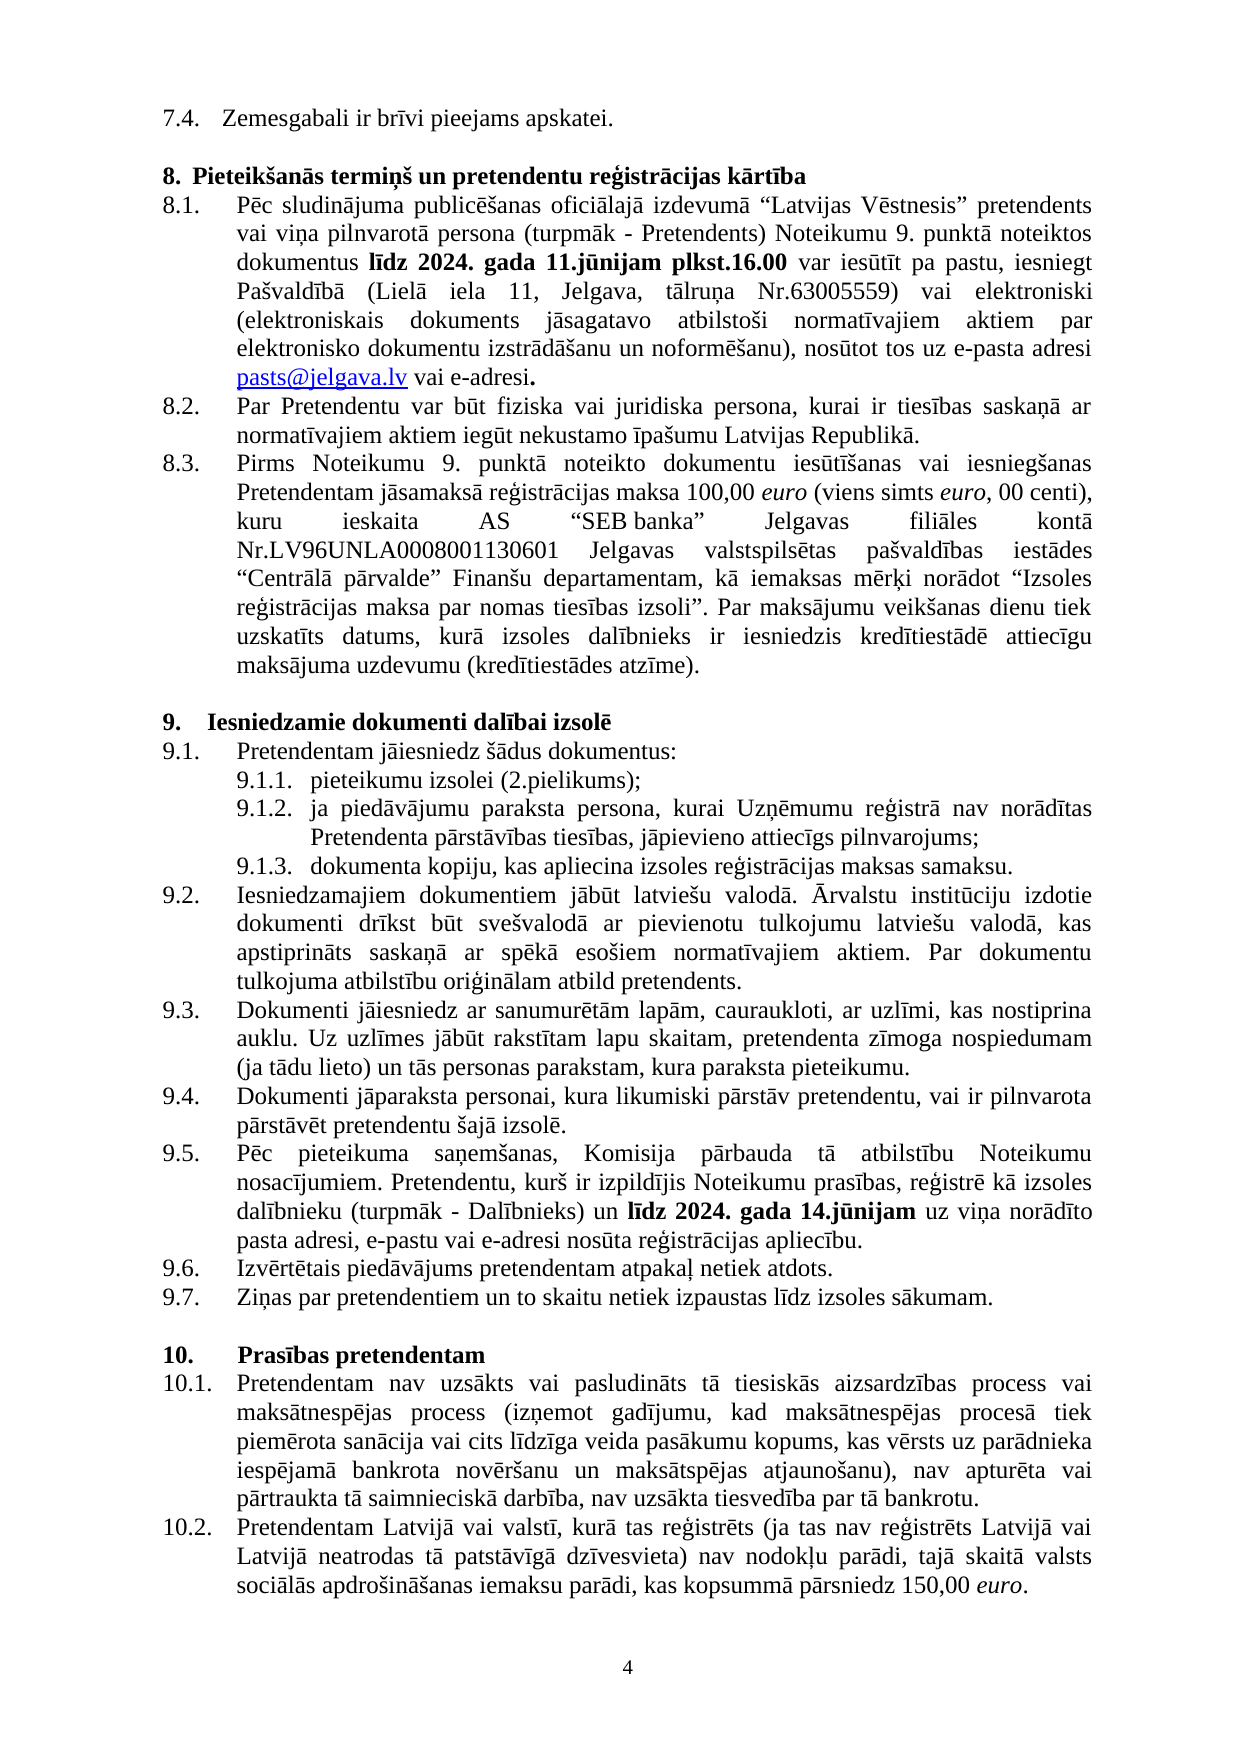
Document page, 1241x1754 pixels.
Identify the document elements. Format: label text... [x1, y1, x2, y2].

title Pirms Noteikumu 9. punktā noteikto dokumentu iesūtīšanas vai iesniegšanas Pretendentam jāsamaksā reģistrācijas maksa 100,00 euro (viens simts euro, 00 centi), kuru ieskaita AS “SEB banka” Jelgavas filiāles kontā Nr.LV96UNLA0008001130601 Jelgavas valstspilsētas pašvaldības iestādes “Centrālā pārvalde” Finanšu departamentam, kā iemaksas mērķi norādot “Izsoles reģistrācijas maksa par nomas tiesības izsoli”. Par maksājumu veikšanas dienu tiek uzskatīts datums, kurā izsoles dalībnieks ir iesniedzis kredītiestādē attiecīgu maksājuma uzdevumu (kredītiestādes atzīme). [162, 448, 1093, 678]
title Ziņas par pretendentiem un to skaitu netiek izpaustas līdz izsoles sākumam. [162, 1282, 1093, 1311]
title Prasības pretendentam [162, 1340, 1093, 1368]
list Zemesgabali ir brīvi pieejams apskatei. [162, 103, 1093, 132]
title Pretendentam Latvijā vai valstī, kurā tas reģistrēts (ja tas nav reģistrēts Latvijā vai Latvijā neatrodas tā patstāvīgā dzīvesvieta) nav nodokļu parādi, tajā skaitā valsts sociālās apdrošināšanas iemaksu parādi, kas kopsummā pārsniedz 150,00 euro. [162, 1512, 1093, 1598]
title Pēc sludinājuma publicēšanas oficiālajā izdevumā “Latvijas Vēstnesis” pretendents vai viņa pilnvarotā persona (turpmāk - Pretendents) Noteikumu 9. punktā noteiktos dokumentus līdz 2024. gada 11.jūnijam plkst.16.00 var iesūtīt pa pastu, iesniegt Pašvaldībā (Lielā iela 11, Jelgava, tālruņa Nr.63005559) vai elektroniski (elektroniskais dokuments jāsagatavo atbilstoši normatīvajiem aktiem par elektronisko dokumentu izstrādāšanu un noformēšanu), nosūtot tos uz e-pasta adresi pasts@jelgava.lv vai e-adresi. [162, 190, 1093, 391]
title Dokumenti jāparaksta personai, kura likumiski pārstāv pretendentu, vai ir pilnvarota pārstāvēt pretendentu šajā izsolē. [162, 1081, 1093, 1138]
title Iesniedzamie dokumenti dalībai izsolē [162, 707, 1093, 736]
title pieteikumu izsolei (2.pielikums); [236, 765, 1093, 793]
title ja piedāvājumu paraksta persona, kurai Uzņēmumu reģistrā nav norādītas Pretendenta pārstāvības tiesības, jāpievieno attiecīgs pilnvarojums; [236, 793, 1093, 851]
title dokumenta kopiju, kas apliecina izsoles reģistrācijas maksas samaksu. [236, 851, 1093, 880]
title Pieteikšanās termiņš un pretendentu reģistrācijas kārtība [162, 161, 1093, 190]
title Dokumenti jāiesniedz ar sanumurētām lapām, cauraukloti, ar uzlīmi, kas nostiprina auklu. Uz uzlīmes jābūt rakstītam lapu skaitam, pretendenta zīmoga nospiedumam (ja tādu lieto) un tās personas parakstam, kura paraksta pieteikumu. [162, 995, 1093, 1081]
title Pēc pieteikuma saņemšanas, Komisija pārbauda tā atbilstību Noteikumu nosacījumiem. Pretendentu, kurš ir izpildījis Noteikumu prasības, reģistrē kā izsoles dalībnieku (turpmāk - Dalībnieks) un līdz 2024. gada 14.jūnijam uz viņa norādīto pasta adresi, e-pastu vai e-adresi nosūta reģistrācijas apliecību. [162, 1138, 1093, 1253]
title Pretendentam jāiesniedz šādus dokumentus: [162, 736, 1093, 765]
title Izvērtētais piedāvājums pretendentam atpakaļ netiek atdots. [162, 1253, 1093, 1282]
title Par Pretendentu var būt fiziska vai juridiska persona, kurai ir tiesības saskaņā ar normatīvajiem aktiem iegūt nekustamo īpašumu Latvijas Republikā. [162, 391, 1093, 448]
title Iesniedzamajiem dokumentiem jābūt latviešu valodā. Ārvalstu institūciju izdotie dokumenti drīkst būt svešvalodā ar pievienotu tulkojumu latviešu valodā, kas apstiprināts saskaņā ar spēkā esošiem normatīvajiem aktiem. Par dokumentu tulkojuma atbilstību oriģinālam atbild pretendents. [162, 880, 1093, 995]
title Pretendentam nav uzsākts vai pasludināts tā tiesiskās aizsardzības process vai maksātnespējas process (izņemot gadījumu, kad maksātnespējas procesā tiek piemērota sanācija vai cits līdzīga veida pasākumu kopums, kas vērsts uz parādnieka iespējamā bankrota novēršanu un maksātspējas atjaunošanu), nav apturēta vai pārtraukta tā saimnieciskā darbība, nav uzsākta tiesvedība par tā bankrotu. [162, 1368, 1093, 1512]
